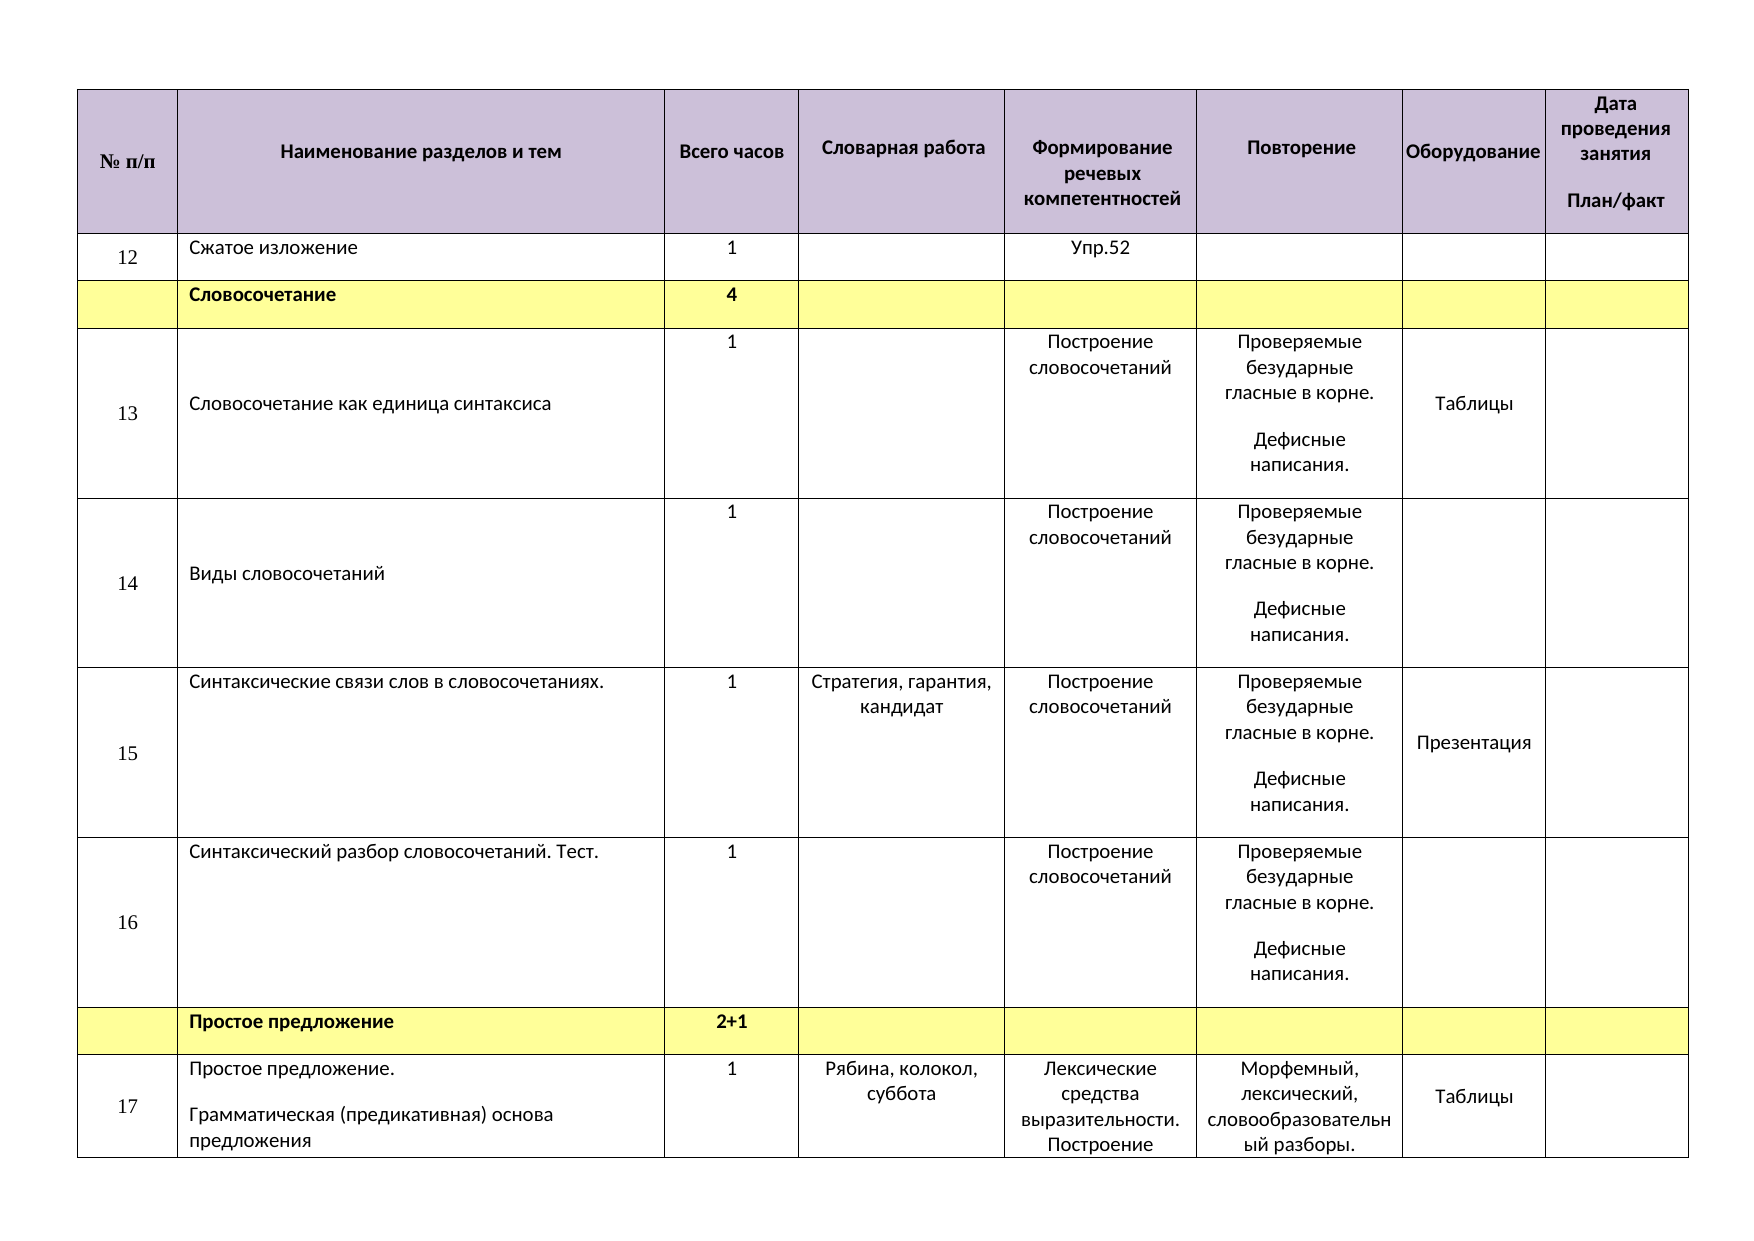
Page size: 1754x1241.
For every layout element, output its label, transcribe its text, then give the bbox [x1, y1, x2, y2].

table_cell [799, 1008, 1004, 1054]
table_cell [1546, 234, 1688, 280]
table_cell [1546, 1055, 1688, 1157]
table_header Оборудование [1403, 90, 1545, 233]
table_cell [799, 234, 1004, 280]
table_cell 17 [78, 1055, 177, 1157]
table_cell Таблицы [1403, 1055, 1545, 1157]
table_cell [1403, 1008, 1545, 1054]
table_cell [1403, 499, 1545, 667]
table_cell [799, 329, 1004, 497]
table_cell Синтаксические связи слов в словосочетаниях. [178, 668, 664, 837]
table_cell Проверяемые безударные гласные в корне. Дефисные написания. [1197, 668, 1402, 837]
table_cell [1403, 281, 1545, 328]
table_cell Виды словосочетаний [178, 499, 664, 667]
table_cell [1005, 1055, 1196, 1157]
table_header Словарная работа [799, 90, 1004, 233]
table_cell 4 [665, 281, 798, 328]
table_cell Проверяемые безударные гласные в корне. Дефисные написания. [1197, 499, 1402, 667]
table_cell 1 [665, 329, 798, 497]
table_header Повторение [1197, 90, 1402, 233]
table_cell [1546, 838, 1688, 1007]
table_cell [1005, 281, 1196, 328]
table_cell Построение словосочетаний [1005, 329, 1196, 497]
table_header Дата проведения занятия План/факт [1546, 90, 1688, 233]
table_cell Упр.52 [1005, 234, 1196, 280]
table_header № п/п [78, 90, 177, 233]
table_cell Проверяемые безударные гласные в корне. Дефисные написания. [1197, 329, 1402, 497]
table_header Наименование разделов и тем [178, 90, 664, 233]
table_cell [1403, 838, 1545, 1007]
table_cell Построение словосочетаний [1005, 499, 1196, 667]
table_cell Синтаксический разбор словосочетаний. Тест. [178, 838, 664, 1007]
table_cell [78, 1008, 177, 1054]
table_cell 15 [78, 668, 177, 837]
table_cell Построение словосочетаний [1005, 838, 1196, 1007]
table_cell [78, 281, 177, 328]
table_cell [1546, 499, 1688, 667]
table_cell 12 [78, 234, 177, 280]
table_cell 1 [665, 234, 798, 280]
table_cell [1546, 281, 1688, 328]
table_cell 1 [665, 1055, 798, 1157]
table_cell Словосочетание как единица синтаксиса [178, 329, 664, 497]
table_cell [1197, 1008, 1402, 1054]
table_cell Простое предложение [178, 1008, 664, 1054]
table_cell [1403, 234, 1545, 280]
table_cell 16 [78, 838, 177, 1007]
table_cell Построение словосочетаний [1005, 668, 1196, 837]
table_cell 1 [665, 499, 798, 667]
table_header Всего часов [665, 90, 798, 233]
table_cell [799, 281, 1004, 328]
table_cell 2+1 [665, 1008, 798, 1054]
table_cell [1546, 1008, 1688, 1054]
table_cell 1 [665, 668, 798, 837]
table_cell Рябина, колокол, суббота [799, 1055, 1004, 1157]
table_cell [1546, 668, 1688, 837]
table_cell Стратегия, гарантия, кандидат [799, 668, 1004, 837]
table_cell [799, 838, 1004, 1007]
table_cell Проверяемые безударные гласные в корне. Дефисные написания. [1197, 838, 1402, 1007]
table_cell Презентация [1403, 668, 1545, 837]
table_cell [1197, 234, 1402, 280]
table_header Формирование речевых компетентностей [1005, 90, 1196, 233]
table_cell 1 [665, 838, 798, 1007]
table_cell Сжатое изложение [178, 234, 664, 280]
table_cell [799, 499, 1004, 667]
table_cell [178, 1055, 664, 1157]
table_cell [1197, 1055, 1402, 1157]
table_cell [1197, 281, 1402, 328]
table_cell Таблицы [1403, 329, 1545, 497]
table_cell [1005, 1008, 1196, 1054]
table_cell Словосочетание [178, 281, 664, 328]
table_cell 13 [78, 329, 177, 497]
table_cell [1546, 329, 1688, 497]
table_cell 14 [78, 499, 177, 667]
